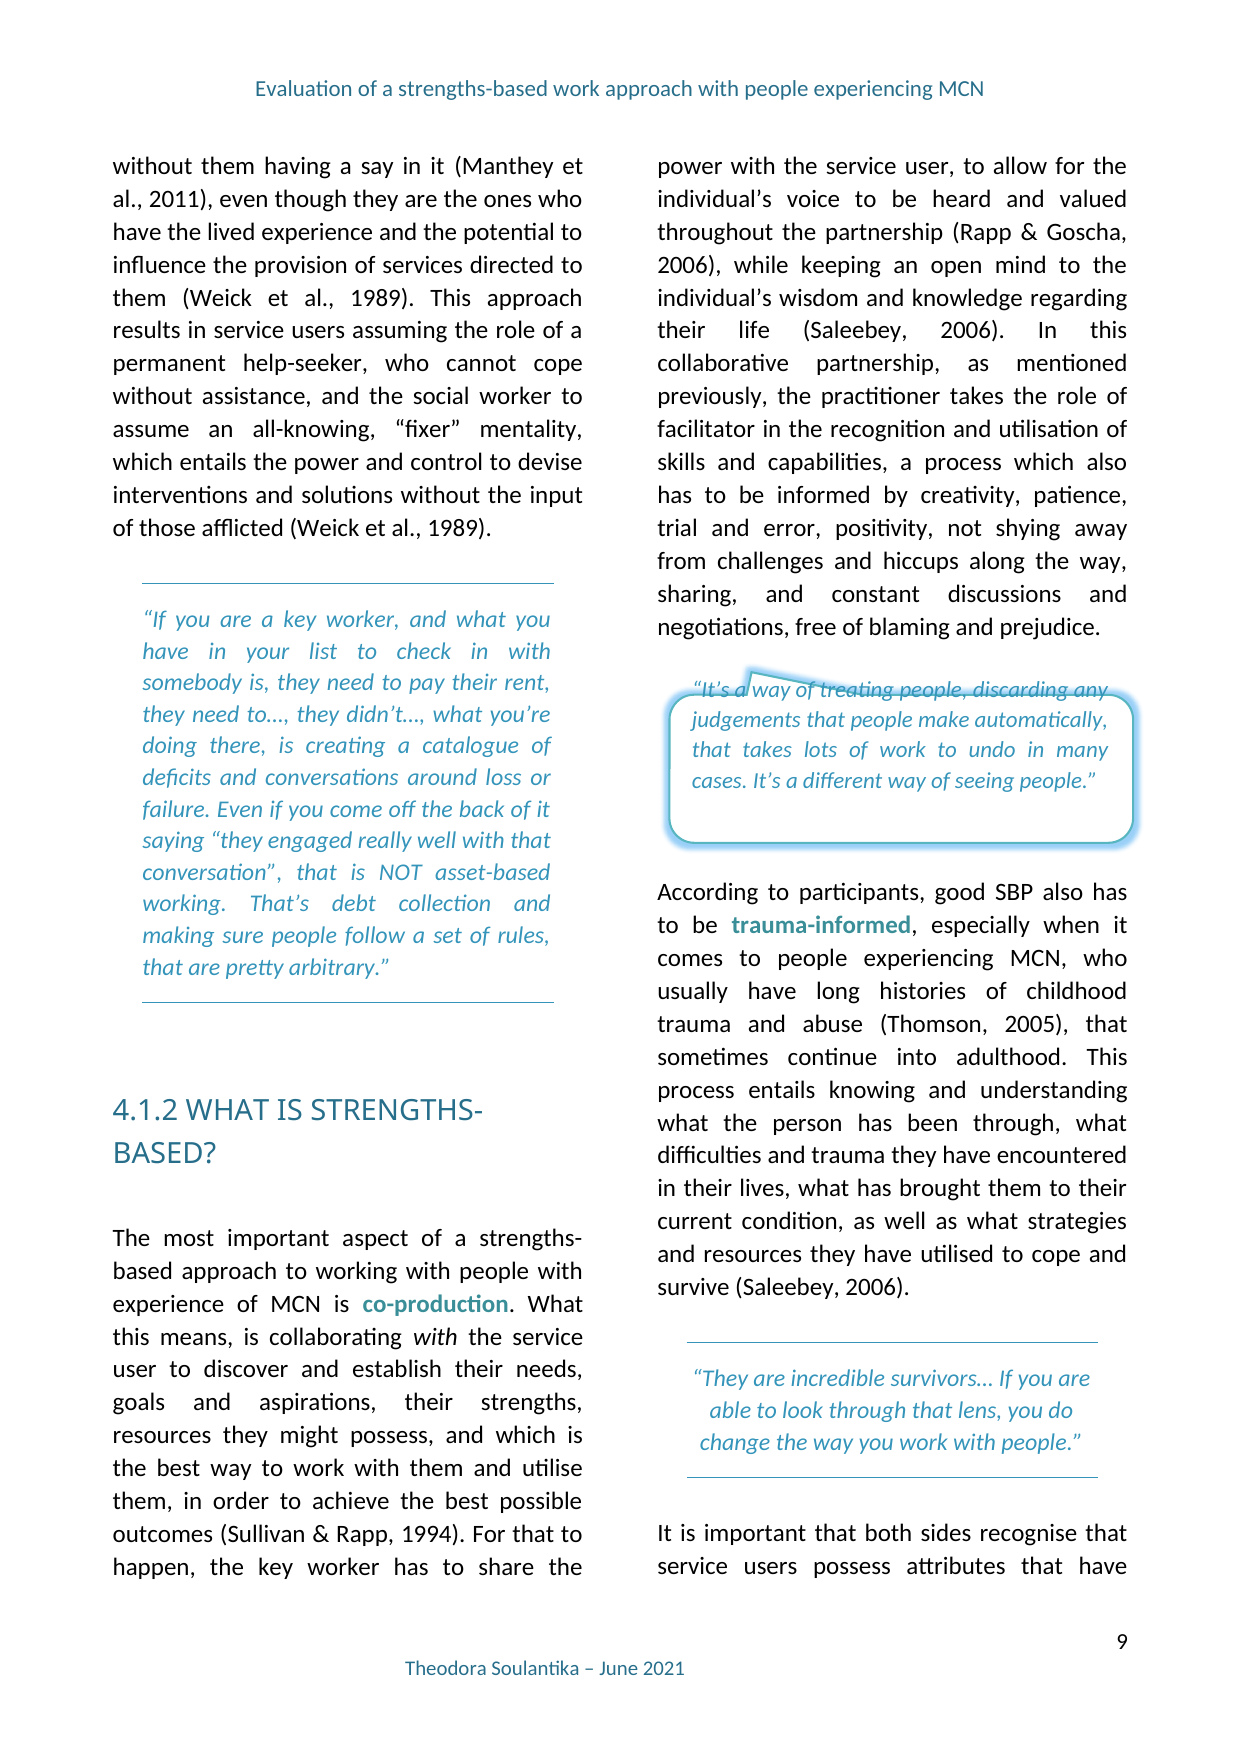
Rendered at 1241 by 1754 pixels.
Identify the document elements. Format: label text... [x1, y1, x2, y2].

text The most important aspect of a strengths-based approach to working with people with experience of MCN is co-production. What this means, is collaborating with the service user to discover and establish their needs, goals and aspirations, their strengths, resources they might possess, and which is the best way to work with them and utilise them, in order to achieve the best possible outcomes (Sullivan & Rapp, 1994). For that to happen, the key worker has to share the power with the service user, to allow for the individual’s voice to be heard and valued throughout the partnership (Rapp & Goscha, 2006), while keeping an open mind to the individual’s wisdom and knowledge regarding their life (Saleebey, 2006). In this collaborative partnership, as mentioned previously, the practitioner takes the role of facilitator in the recognition and utilisation of skills and capabilities, a process which also has to be informed by creativity, patience, trial and error, positivity, not shying away from challenges and hiccups along the way, sharing, and constant discussions and negotiations, free of blaming and prejudice. [657, 150, 1128, 641]
subtitle 4.1.2 WHAT IS STRENGTHS-BASED? [112, 1089, 583, 1172]
text According to participants, good SBP also has to be trauma-informed, especially when it comes to people experiencing MCN, who usually have long histories of childhood trauma and abuse (Thomson, 2005), that sometimes continue into adulthood. This process entails knowing and understanding what the person has been through, what difficulties and trauma they have encountered in their lives, what has brought them to their current condition, as well as what strategies and resources they have utilised to cope and survive (Saleebey, 2006). [657, 876, 1128, 1302]
text The most important aspect of a strengths-based approach to working with people with experience of MCN is co-production. What this means, is collaborating with the service user to discover and establish their needs, goals and aspirations, their strengths, resources they might possess, and which is the best way to work with them and utilise them, in order to achieve the best possible outcomes (Sullivan & Rapp, 1994). For that to happen, the key worker has to share the power with the service user, to allow for the individual’s voice to be heard and valued throughout the partnership (Rapp & Goscha, 2006), while keeping an open mind to the individual’s wisdom and knowledge regarding their life (Saleebey, 2006). In this collaborative partnership, as mentioned previously, the practitioner takes the role of facilitator in the recognition and utilisation of skills and capabilities, a process which also has to be informed by creativity, patience, trial and error, positivity, not shying away from challenges and hiccups along the way, sharing, and constant discussions and negotiations, free of blaming and prejudice. [112, 1222, 583, 1582]
text “They are incredible survivors… If you are able to look through that lens, you do change the way you work with people.” [687, 1343, 1098, 1477]
text “If you are a key worker, and what you have in your list to check in with somebody is, they need to pay their rent, they need to…, they didn’t…, what you’re doing there, is creating a catalogue of deficits and conversations around loss or failure. Even if you come off the back of it saying “they engaged really well with that conversation”, that is NOT asset-based working. That’s debt collection and making sure people follow a set of rules, that are pretty arbitrary.” [142, 584, 554, 1002]
